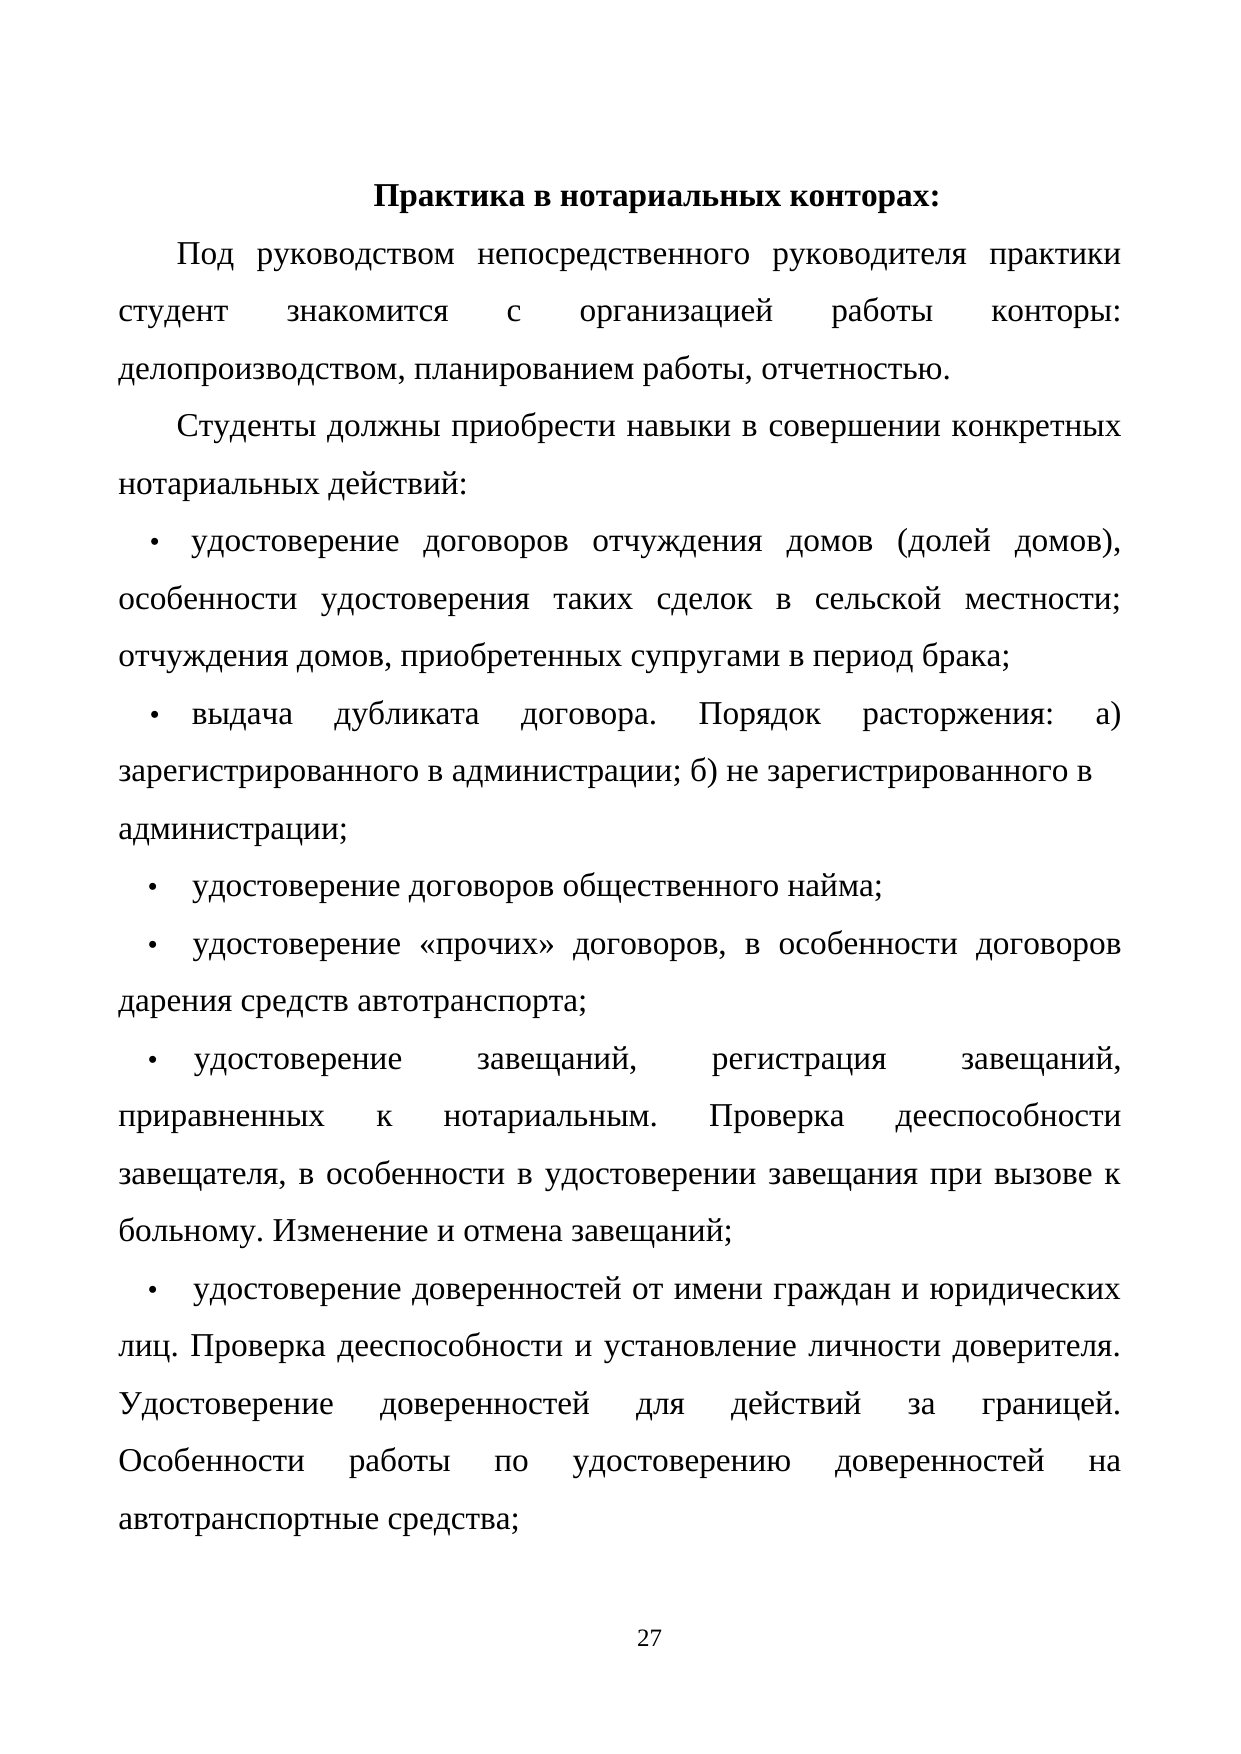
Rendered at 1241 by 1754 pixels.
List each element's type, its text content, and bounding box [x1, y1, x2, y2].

text Практика в нотариальных конторах: [118, 176, 1122, 214]
list удостоверение завещаний, регистрация завещаний, приравненных к нотариальным. Проверка дееспособности завещателя, в особенности в удостоверении завещания при вызове к больному. Изменение и отмена завещаний; [118, 1038, 1122, 1249]
list удостоверение доверенностей от имени граждан и юридических лиц. Проверка дееспособности и установление личности доверителя. Удостоверение доверенностей для действий за границей. Особенности работы по удостоверению доверенностей на автотранспортные средства; [118, 1268, 1122, 1536]
text Под руководством непосредственного руководителя практики студент знакомится с организацией работы конторы: делопроизводством, планированием работы, отчетностью. [118, 233, 1122, 386]
list удостоверение договоров отчуждения домов (долей домов), особенности удостоверения таких сделок в сельской местности; отчуждения домов, приобретенных супругами в период брака; [118, 521, 1122, 674]
text Студенты должны приобрести навыки в совершении конкретных нотариальных действий: [118, 406, 1122, 501]
list выдача дубликата договора. Порядок расторжения: а) зарегистрированного в администрации; б) не зарегистрированного в [118, 693, 1122, 789]
list удостоверение «прочих» договоров, в особенности договоров дарения средств автотранспорта; [118, 923, 1122, 1019]
list удостоверение договоров общественного найма; [118, 866, 1122, 904]
text администрации; [118, 808, 1122, 846]
